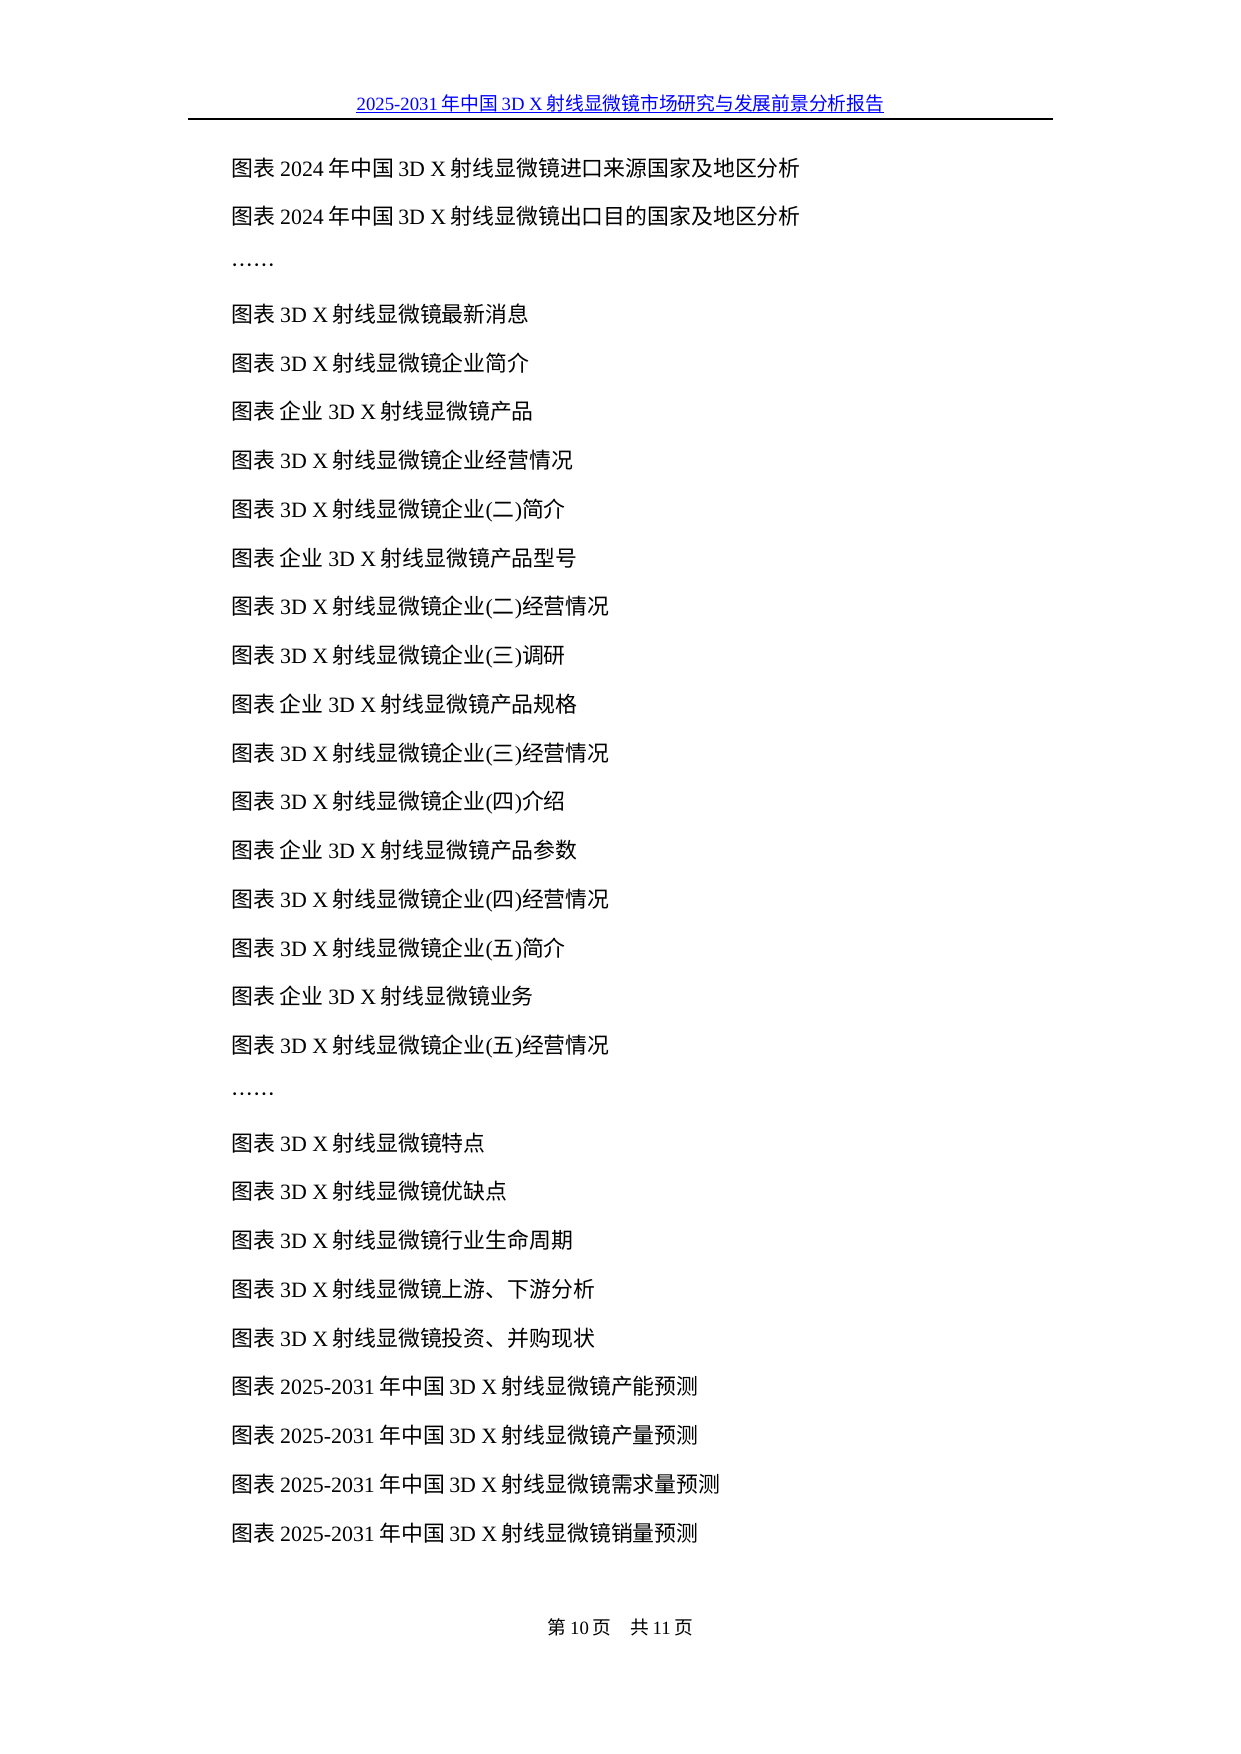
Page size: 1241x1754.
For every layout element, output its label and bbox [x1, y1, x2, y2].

text [187, 150, 1053, 1548]
